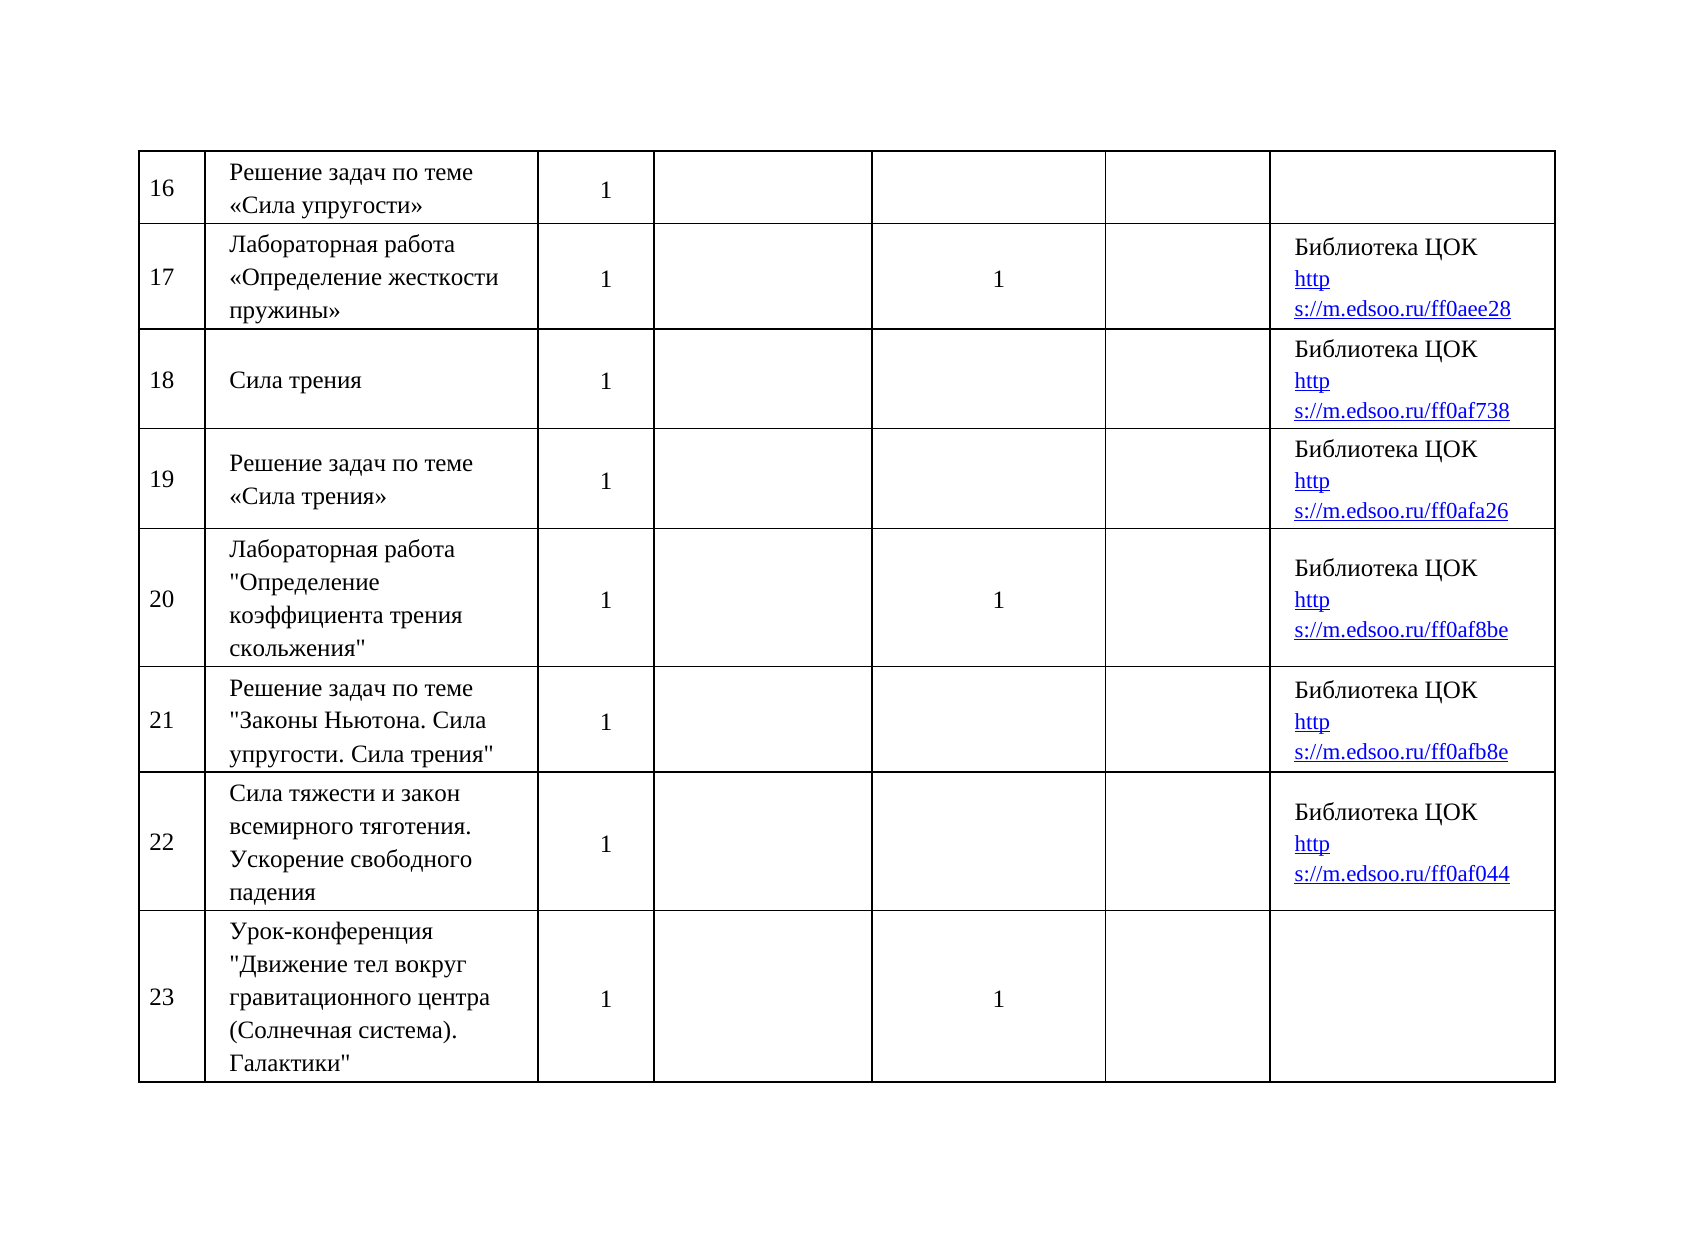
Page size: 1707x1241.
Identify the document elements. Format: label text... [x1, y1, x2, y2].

table_cell Сила тяжести и закон всемирного тяготения. Ускорение свободного падения [206, 773, 537, 910]
table_cell 1 [539, 152, 653, 222]
table_cell [655, 330, 871, 428]
table_cell 21 [140, 667, 204, 771]
table_cell [873, 667, 1105, 771]
table_cell Библиотека ЦОК https://m.edsoo.ru/ff0afb8e [1271, 667, 1554, 771]
table_cell [655, 529, 871, 666]
table_cell [655, 224, 871, 328]
table_cell 22 [140, 773, 204, 910]
table_cell Лабораторная работа "Определение коэффициента трения скольжения" [206, 529, 537, 666]
table_cell 23 [140, 911, 204, 1081]
table_cell 19 [140, 429, 204, 527]
table_cell 1 [873, 224, 1105, 328]
table_cell [655, 152, 871, 222]
table_cell 1 [539, 667, 653, 771]
table_cell Библиотека ЦОК https://m.edsoo.ru/ff0af044 [1271, 773, 1554, 910]
table_cell Решение задач по теме "Законы Ньютона. Сила упругости. Сила трения" [206, 667, 537, 771]
table_cell [655, 773, 871, 910]
table_cell 17 [140, 224, 204, 328]
table_cell [1271, 911, 1554, 1081]
table_cell [1106, 773, 1269, 910]
table_cell 16 [140, 152, 204, 222]
table_cell 1 [539, 224, 653, 328]
table_cell 1 [539, 773, 653, 910]
table_cell [1271, 152, 1554, 222]
table_cell [873, 152, 1105, 222]
table_cell 1 [539, 429, 653, 527]
table_cell Библиотека ЦОК https://m.edsoo.ru/ff0af738 [1271, 330, 1554, 428]
table_cell Библиотека ЦОК https://m.edsoo.ru/ff0afa26 [1271, 429, 1554, 527]
table_cell 18 [140, 330, 204, 428]
table_cell [1106, 224, 1269, 328]
table_cell [655, 429, 871, 527]
table_cell [873, 773, 1105, 910]
table_cell [1106, 152, 1269, 222]
table_cell [1106, 330, 1269, 428]
table_cell [1106, 529, 1269, 666]
table_cell [1106, 911, 1269, 1081]
table_cell [873, 429, 1105, 527]
table_cell Библиотека ЦОК https://m.edsoo.ru/ff0af8be [1271, 529, 1554, 666]
table_cell 1 [539, 911, 653, 1081]
table_cell 1 [873, 529, 1105, 666]
table_cell Решение задач по теме «Сила трения» [206, 429, 537, 527]
table_cell 1 [873, 911, 1105, 1081]
table_cell [655, 911, 871, 1081]
table_cell [1106, 667, 1269, 771]
table_cell [655, 667, 871, 771]
table_cell [1106, 429, 1269, 527]
table_cell [873, 330, 1105, 428]
table_cell Лабораторная работа «Определение жесткости пружины» [206, 224, 537, 328]
table_cell Урок-конференция "Движение тел вокруг гравитационного центра (Солнечная система). Галактики" [206, 911, 537, 1081]
table_cell Сила трения [206, 330, 537, 428]
table_cell 20 [140, 529, 204, 666]
table_cell 1 [539, 330, 653, 428]
table_cell Библиотека ЦОК https://m.edsoo.ru/ff0aee28 [1271, 224, 1554, 328]
table_cell 1 [539, 529, 653, 666]
table_cell Решение задач по теме «Сила упругости» [206, 152, 537, 222]
